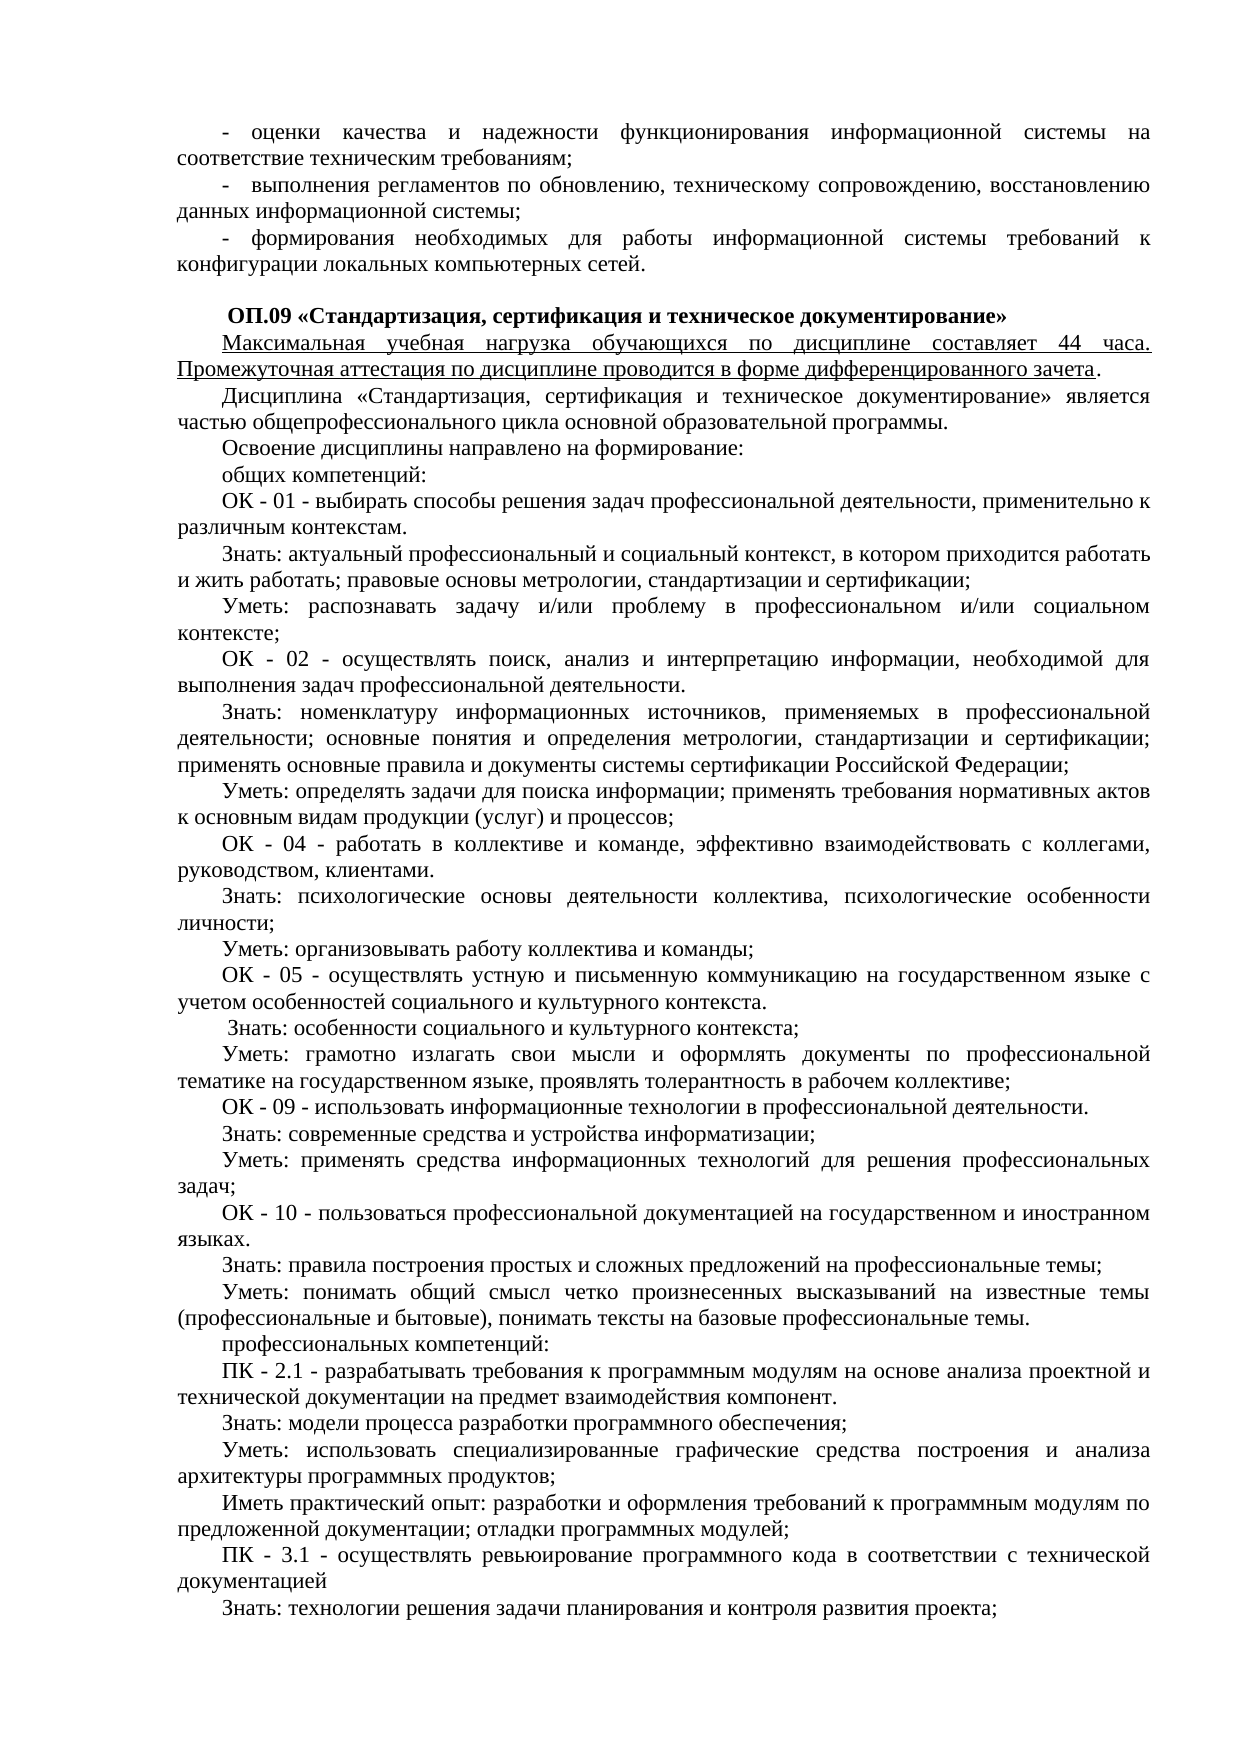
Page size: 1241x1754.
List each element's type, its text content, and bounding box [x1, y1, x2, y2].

text ОК - 02 - осуществлять поиск, анализ и интерпретацию информации, необходимой для выполнения задач профессиональной деятельности. [177, 645, 1152, 698]
text ПК - 2.1 - разрабатывать требования к программным модулям на основе анализа проектной и технической документации на предмет взаимодействия компонент. [177, 1357, 1152, 1409]
text Знать: правила построения простых и сложных предложений на профессиональные темы; [177, 1251, 1152, 1278]
text Уметь: организовывать работу коллектива и команды; [177, 935, 1152, 961]
text ОП.09 «Стандартизация, сертификация и техническое документирование» [177, 303, 1152, 329]
text ПК - 3.1 - осуществлять ревьюирование программного кода в соответствии с технической документацией [177, 1541, 1152, 1594]
text общих компетенций: [177, 461, 1152, 487]
text Дисциплина «Стандартизация, сертификация и техническое документирование» является частью общепрофессионального цикла основной образовательной программы. [177, 382, 1152, 434]
text Уметь: определять задачи для поиска информации; применять требования нормативных актов к основным видам продукции (услуг) и процессов; [177, 777, 1152, 830]
text ОК - 01 - выбирать способы решения задач профессиональной деятельности, применительно к различным контекстам. [177, 487, 1152, 540]
text Уметь: распознавать задачу и/или проблему в профессиональном и/или социальном контексте; [177, 592, 1152, 645]
text Знать: актуальный профессиональный и социальный контекст, в котором приходится работать и жить работать; правовые основы метрологии, стандартизации и сертификации; [177, 540, 1152, 592]
text Знать: особенности социального и культурного контекста; [177, 1014, 1152, 1041]
text ОК - 10 - пользоваться профессиональной документацией на государственном и иностранном языках. [177, 1199, 1152, 1251]
text Максимальная учебная нагрузка обучающихся по дисциплине составляет 44 часа. Промежуточная аттестация по дисциплине проводится в форме дифференцированного зачета. [177, 329, 1152, 382]
text Знать: номенклатуру информационных источников, применяемых в профессиональной деятельности; основные понятия и определения метрологии, стандартизации и сертификации; применять основные правила и документы системы сертификации Российской Федерации; [177, 698, 1152, 777]
text Уметь: применять средства информационных технологий для решения профессиональных задач; [177, 1146, 1152, 1199]
text профессиональных компетенций: [177, 1330, 1152, 1357]
text Знать: современные средства и устройства информатизации; [177, 1119, 1152, 1146]
text ОК - 04 - работать в коллективе и команде, эффективно взаимодействовать с коллегами, руководством, клиентами. [177, 830, 1152, 882]
text - выполнения регламентов по обновлению, техническому сопровождению, восстановлению данных информационной системы; [177, 171, 1152, 223]
text Освоение дисциплины направлено на формирование: [177, 434, 1152, 461]
text Иметь практический опыт: разработки и оформления требований к программным модулям по предложенной документации; отладки программных модулей; [177, 1488, 1152, 1541]
text Знать: психологические основы деятельности коллектива, психологические особенности личности; [177, 882, 1152, 935]
text Уметь: понимать общий смысл четко произнесенных высказываний на известные темы (профессиональные и бытовые), понимать тексты на базовые профессиональные темы. [177, 1278, 1152, 1330]
text Знать: технологии решения задачи планирования и контроля развития проекта; [177, 1594, 1152, 1620]
text Уметь: грамотно излагать свои мысли и оформлять документы по профессиональной тематике на государственном языке, проявлять толерантность в рабочем коллективе; [177, 1041, 1152, 1093]
text - формирования необходимых для работы информационной системы требований к конфигурации локальных компьютерных сетей. [177, 223, 1152, 276]
text Уметь: использовать специализированные графические средства построения и анализа архитектуры программных продуктов; [177, 1436, 1152, 1488]
text ОК - 09 - использовать информационные технологии в профессиональной деятельности. [177, 1093, 1152, 1119]
text - оценки качества и надежности функционирования информационной системы на соответствие техническим требованиям; [177, 118, 1152, 171]
text ОК - 05 - осуществлять устную и письменную коммуникацию на государственном языке с учетом особенностей социального и культурного контекста. [177, 961, 1152, 1014]
text Знать: модели процесса разработки программного обеспечения; [177, 1409, 1152, 1436]
